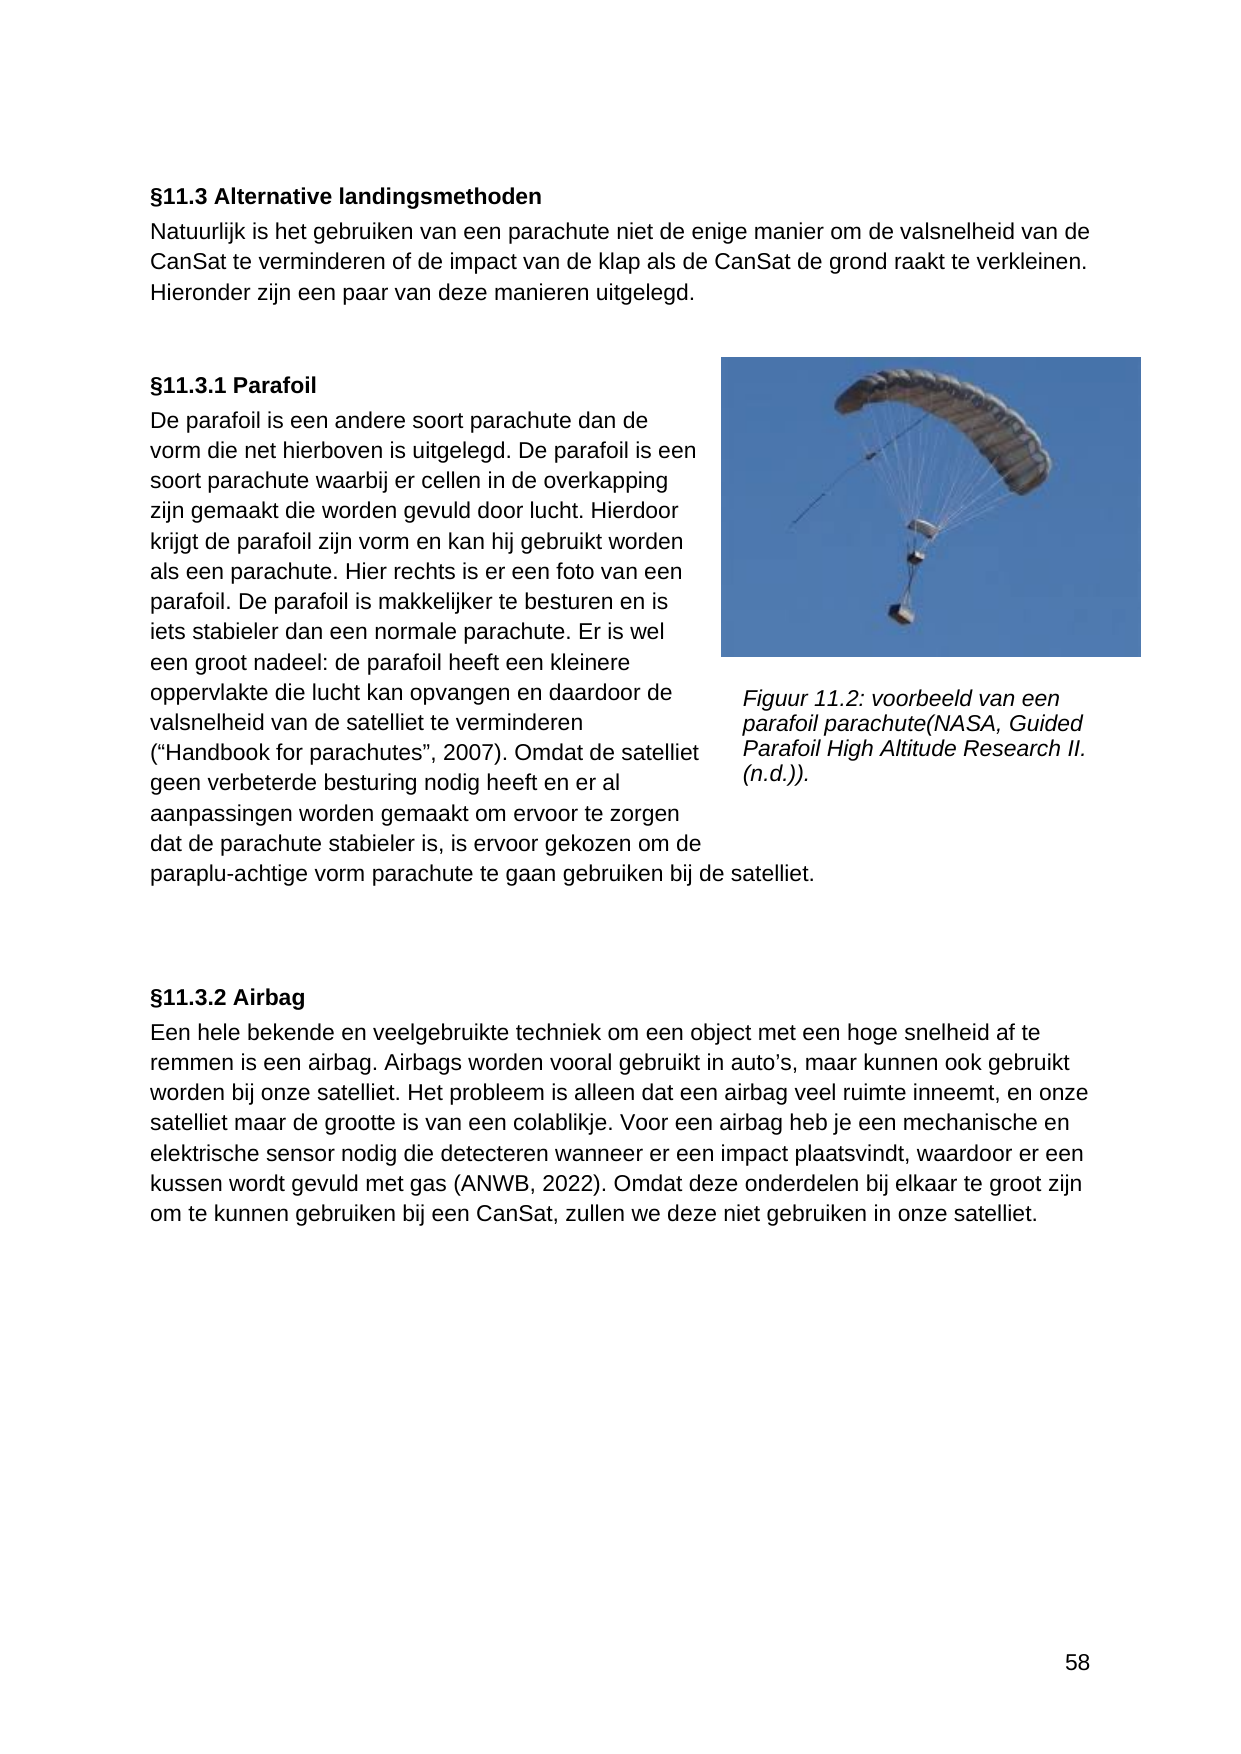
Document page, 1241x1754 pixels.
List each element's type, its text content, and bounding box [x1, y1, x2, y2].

text De parafoil is een andere soort parachute dan de vorm die net hierboven is uitgelegd. De parafoil is een soort parachute waarbij er cellen in de overkapping zijn gemaakt die worden gevuld door lucht. Hierdoor krijgt de parafoil zijn vorm en kan hij gebruikt worden als een parachute. Hier rechts is er een foto van een parafoil. De parafoil is makkelijker te besturen en is iets stabieler dan een normale parachute. Er is wel een groot nadeel: de parafoil heeft een kleinere oppervlakte die lucht kan opvangen en daardoor de valsnelheid van de satelliet te verminderen (“Handbook for parachutes”, 2007). Omdat de satelliet geen verbeterde besturing nodig heeft en er al aanpassingen worden gemaakt om ervoor te zorgen dat de parachute stabieler is, is ervoor gekozen om de paraplu-achtige vorm parachute te gaan gebruiken bij de satelliet. [150, 407, 1090, 886]
subtitle §11.3 Alternative landingsmethoden [150, 183, 1090, 210]
subtitle §11.3.1 Parafoil [150, 372, 721, 398]
picture [721, 357, 1141, 657]
text Natuurlijk is het gebruiken van een parachute niet de enige manier om de valsnelheid van de CanSat te verminderen of de impact van de klap als de CanSat de grond raakt te verkleinen. Hieronder zijn een paar van deze manieren uitgelegd. [150, 218, 1090, 305]
text Een hele bekende en veelgebruikte techniek om een object met een hoge snelheid af te remmen is een airbag. Airbags worden vooral gebruikt in auto’s, maar kunnen ook gebruikt worden bij onze satelliet. Het probleem is alleen dat een airbag veel ruimte inneemt, en onze satelliet maar de grootte is van een colablikje. Voor een airbag heb je een mechanische en elektrische sensor nodig die detecteren wanneer er een impact plaatsvindt, waardoor er een kussen wordt gevuld met gas (ANWB, 2022). Omdat deze onderdelen bij elkaar te groot zijn om te kunnen gebruiken bij een CanSat, zullen we deze niet gebruiken in onze satelliet. [150, 1019, 1090, 1226]
subtitle §11.3.2 Airbag [150, 984, 1090, 1010]
